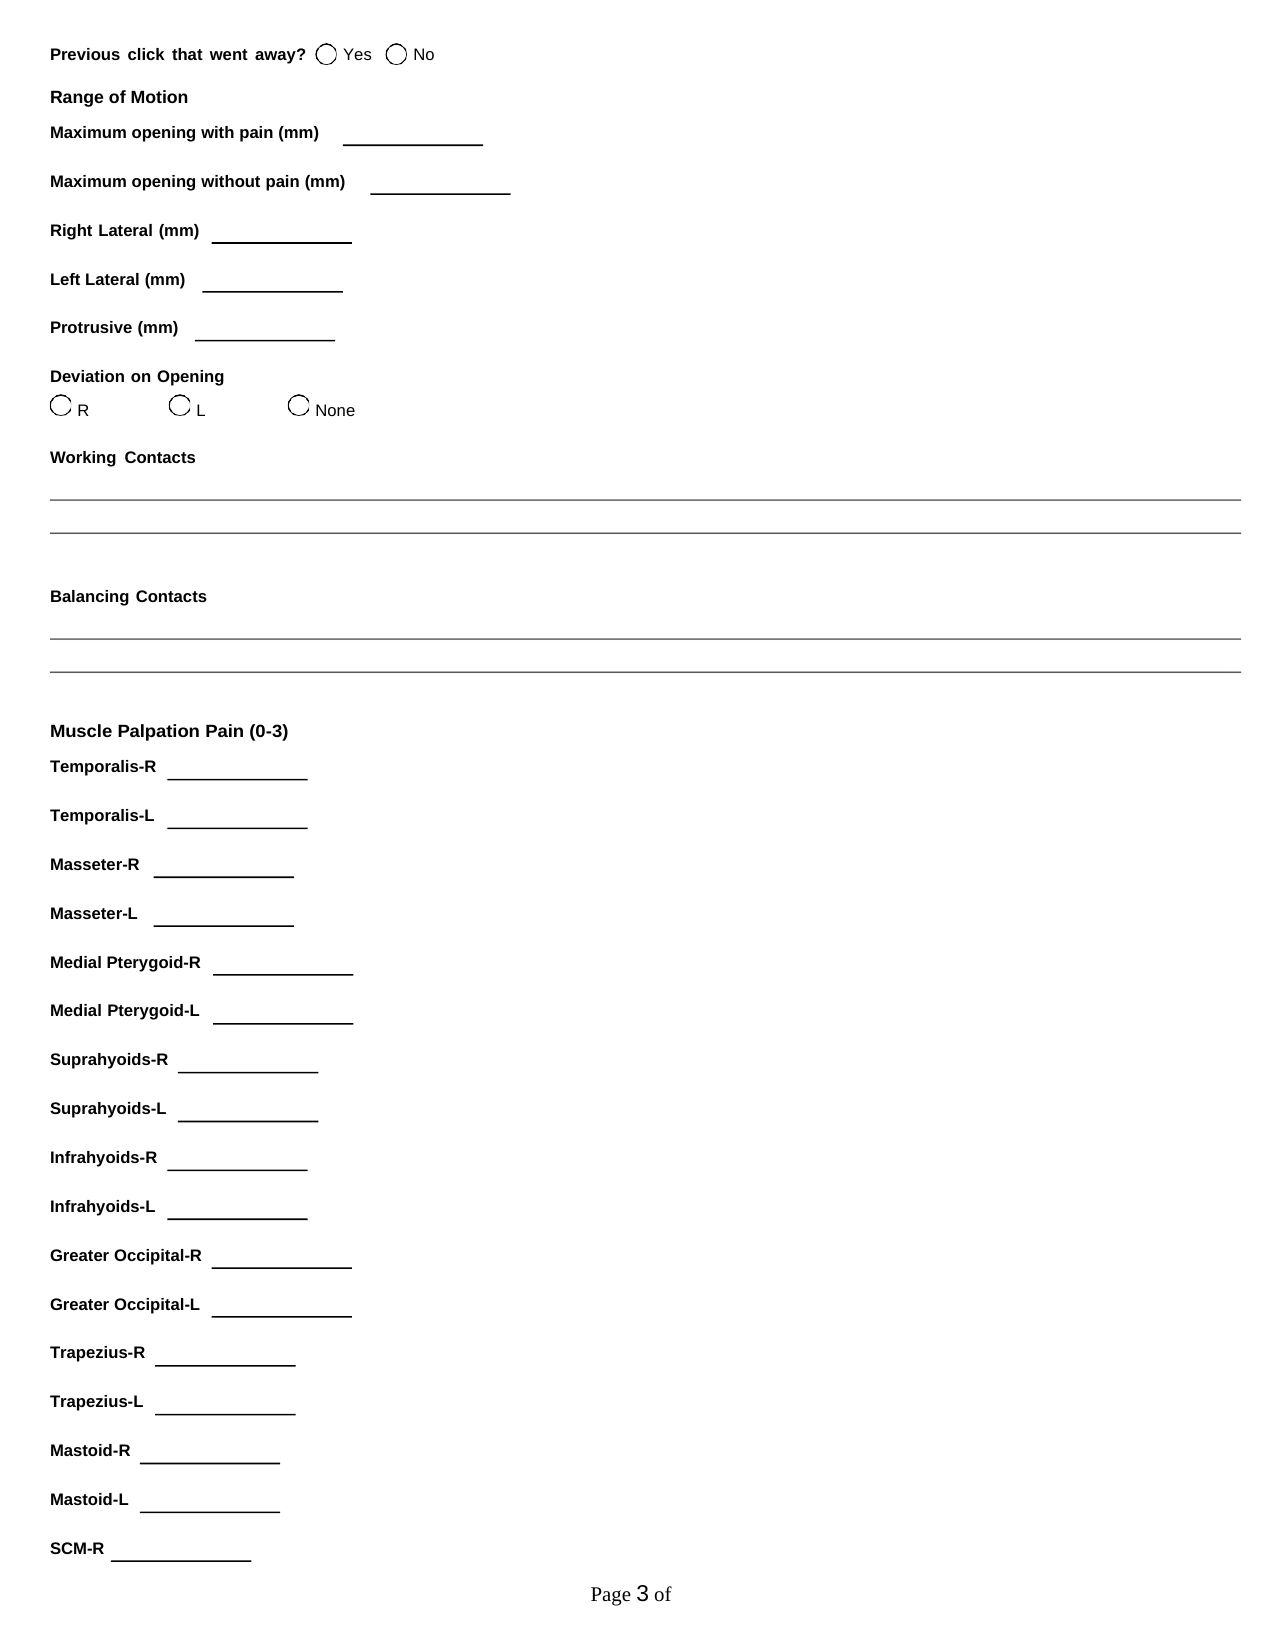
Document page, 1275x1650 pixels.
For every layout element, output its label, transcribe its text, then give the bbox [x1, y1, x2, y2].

text Maximum opening with pain (mm) Maximum opening without pain (mm) Right Lateral (mm) [50, 123, 386, 239]
text Balancing Contacts [50, 587, 1248, 606]
picture [168, 394, 191, 416]
subtitle Range of Motion [50, 87, 1248, 107]
picture [49, 394, 72, 416]
picture [49, 638, 1242, 678]
text Mastoid-L SCM-R [50, 1490, 134, 1558]
text Left Lateral (mm) Protrusive (mm) [50, 269, 208, 337]
text Temporalis-R Temporalis-L Masseter-R Masseter-L Medial Pterygoid-R Medial Pterygoid-L Suprahyoids-R Suprahyoids-L Infrahyoids-R Infrahyoids-L Greater Occipital-R Greater Occipital-L Trapezius-R Trapezius-L Mastoid-R [50, 757, 208, 1460]
text Previous click that went away? Yes No [50, 45, 1248, 64]
picture [287, 394, 310, 416]
subtitle Muscle Palpation Pain (0-3) [50, 721, 1248, 741]
text R L None [50, 395, 1248, 421]
text Working Contacts [50, 448, 1248, 467]
text Deviation on Opening [50, 367, 1248, 386]
picture [49, 498, 1242, 539]
